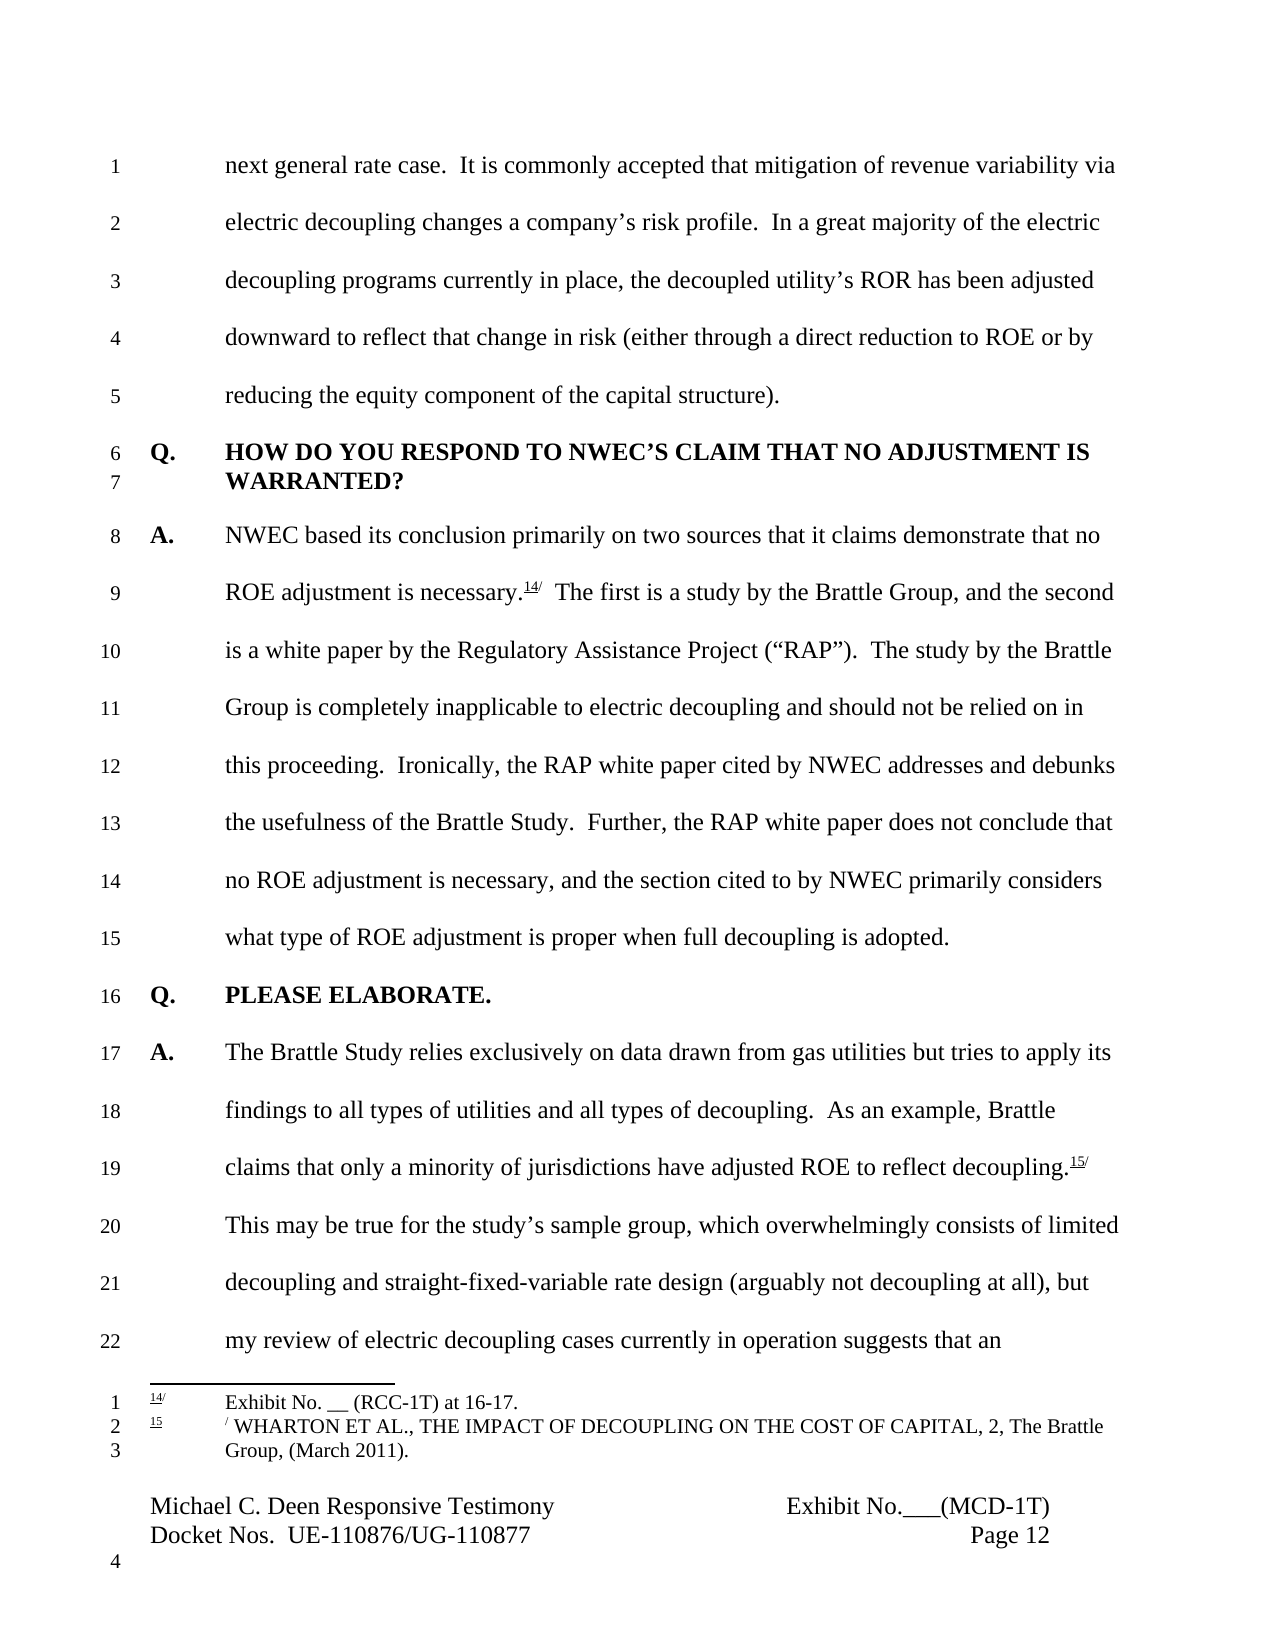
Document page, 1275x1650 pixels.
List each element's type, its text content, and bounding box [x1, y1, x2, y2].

text Q. PLEASE ELABORATE. [150, 980, 1125, 1009]
text Q. HOW DO YOU RESPOND TO NWEC’S CLAIM THAT NO ADJUSTMENT IS WARRANTED? [150, 437, 1125, 495]
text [150, 150, 1125, 409]
text A. NWEC based its conclusion primarily on two sources that it claims demonstrate that no ROE adjustment is necessary./ The first is a study by the Brattle Group, and the second is a white paper by the Regulatory Assistance Project (“RAP”). The study by the Brattle Group is completely inapplicable to electric decoupling and should not be relied on in this proceeding. Ironically, the RAP white paper cited by NWEC addresses and debunks the usefulness of the Brattle Study. Further, the RAP white paper does not conclude that no ROE adjustment is necessary, and the section cited to by NWEC primarily considers what type of ROE adjustment is proper when full decoupling is adopted. [150, 520, 1125, 951]
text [150, 1037, 1125, 1354]
